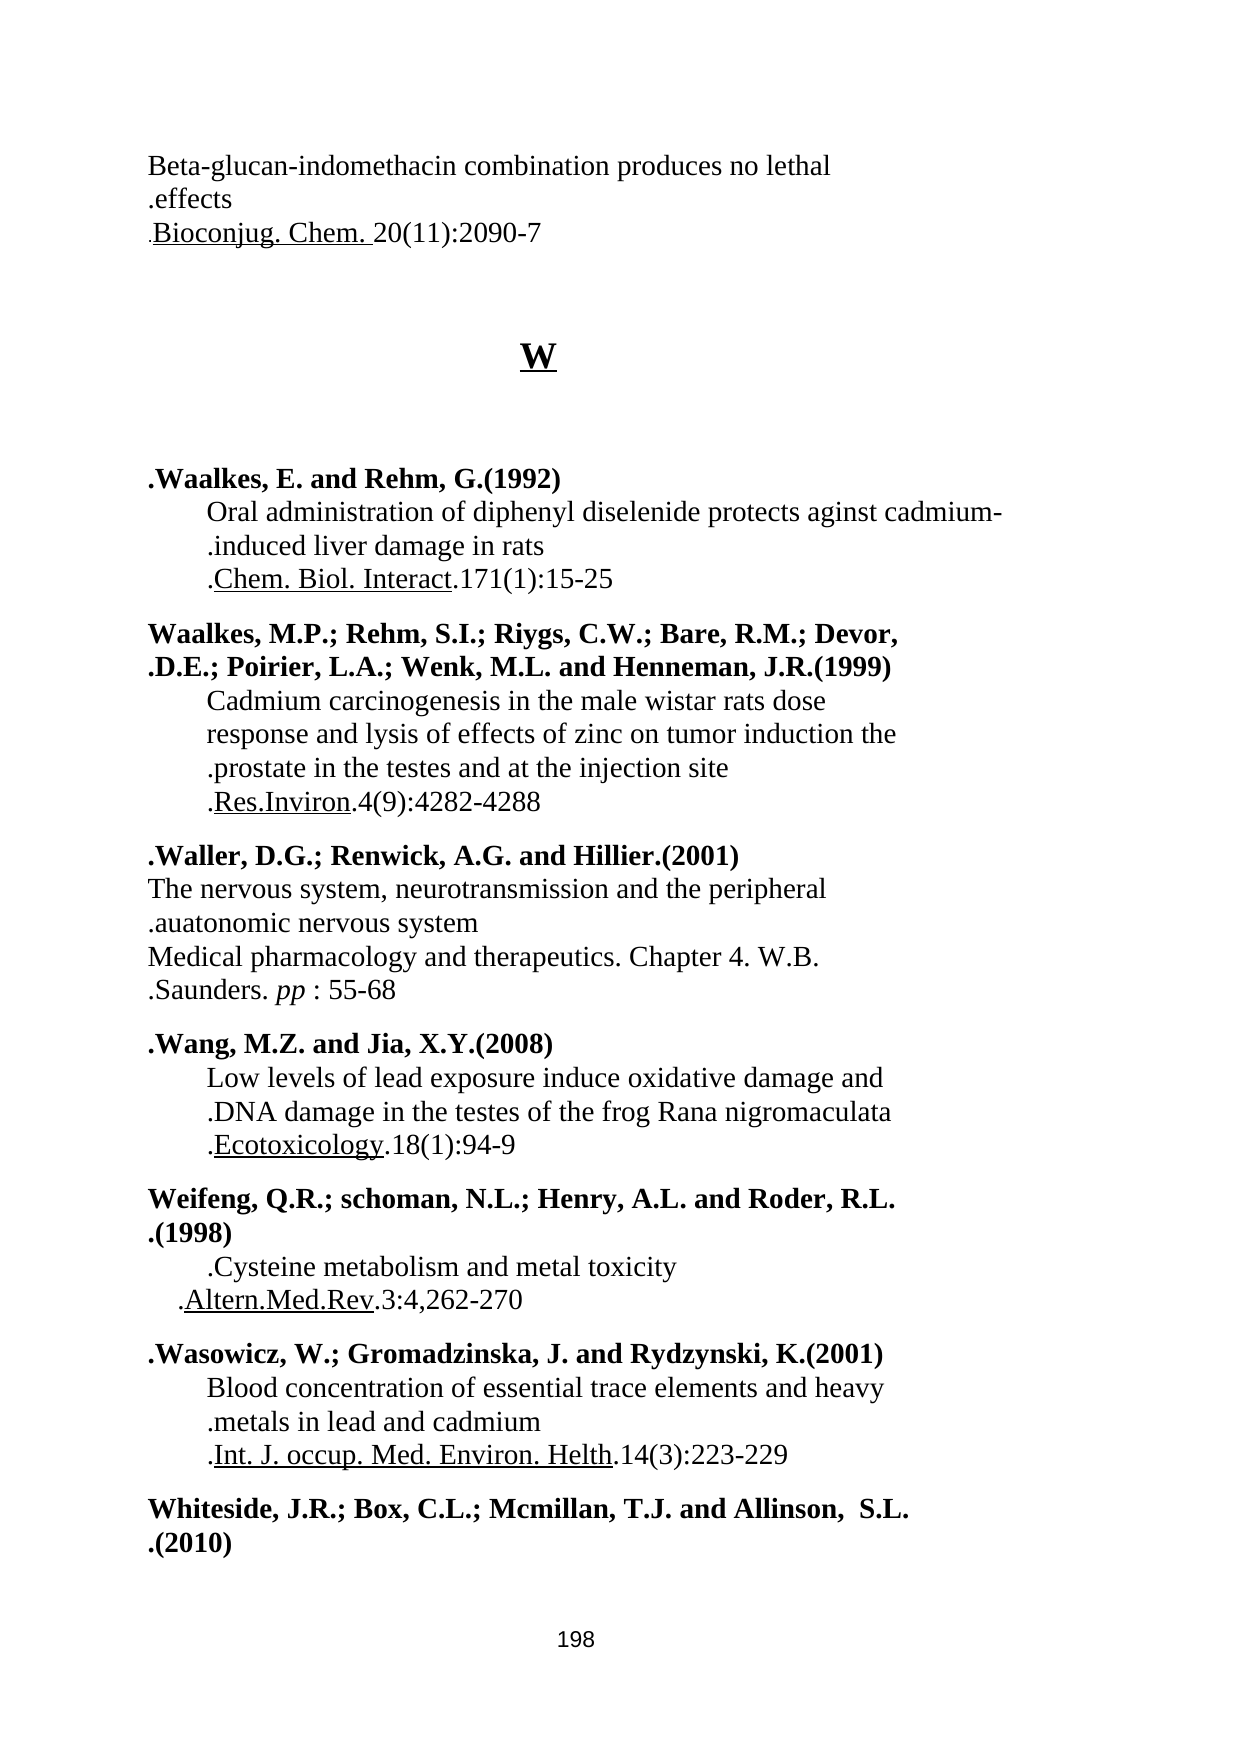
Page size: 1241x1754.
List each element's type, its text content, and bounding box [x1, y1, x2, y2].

text Chem. Biol. Interact.171(1):15-25. [207, 562, 1004, 595]
text Blood concentration of essential trace elements and heavy metals in lead and cadmium. [207, 1370, 929, 1437]
text Wang, M.Z. and Jia, X.Y.(2008). [148, 1027, 929, 1060]
text Int. J. occup. Med. Environ. Helth.14(3):223-229. [207, 1437, 929, 1471]
text Res.Inviron.4(9):4282-4288. [207, 784, 929, 817]
text Low levels of lead exposure induce oxidative damage and DNA damage in the testes of the frog Rana nigromaculata. [207, 1060, 929, 1127]
text The nervous system, neurotransmission and the peripheral auatonomic nervous system. [148, 872, 929, 939]
text Oral administration of diphenyl diselenide protects aginst cadmium-induced liver damage in rats. [207, 494, 1004, 562]
text Waalkes, E. and Rehm, G.(1992). [148, 461, 1004, 494]
text Medical pharmacology and therapeutics. Chapter 4. W.B. Saunders. pp : 55-68. [148, 939, 929, 1006]
text Waalkes, M.P.; Rehm, S.I.; Riygs, C.W.; Bare, R.M.; Devor, D.E.; Poirier, L.A.; Wenk, M.L. and Henneman, J.R.(1999). [148, 616, 929, 683]
text Cadmium carcinogenesis in the male wistar rats dose response and lysis of effects of zinc on tumor induction the prostate in the testes and at the injection site. [207, 683, 929, 784]
text Waller, D.G.; Renwick, A.G. and Hillier.(2001). [148, 838, 929, 872]
text Weifeng, Q.R.; schoman, N.L.; Henry, A.L. and Roder, R.L.(1998). [148, 1182, 929, 1249]
text Cysteine metabolism and metal toxicity. [207, 1249, 1004, 1282]
text W [148, 333, 929, 376]
text Beta-glucan-indomethacin combination produces no lethal effects. [148, 148, 929, 215]
text Altern.Med.Rev.3:4,262-270. [177, 1282, 1004, 1316]
text Wasowicz, W.; Gromadzinska, J. and Rydzynski, K.(2001). [148, 1337, 929, 1370]
text Whiteside, J.R.; Box, C.L.; Mcmillan, T.J. and Allinson, S.L.(2010). [148, 1492, 929, 1559]
text Bioconjug. Chem. 20(11):2090-7. [148, 215, 929, 248]
text Ecotoxicology.18(1):94-9. [207, 1127, 929, 1161]
